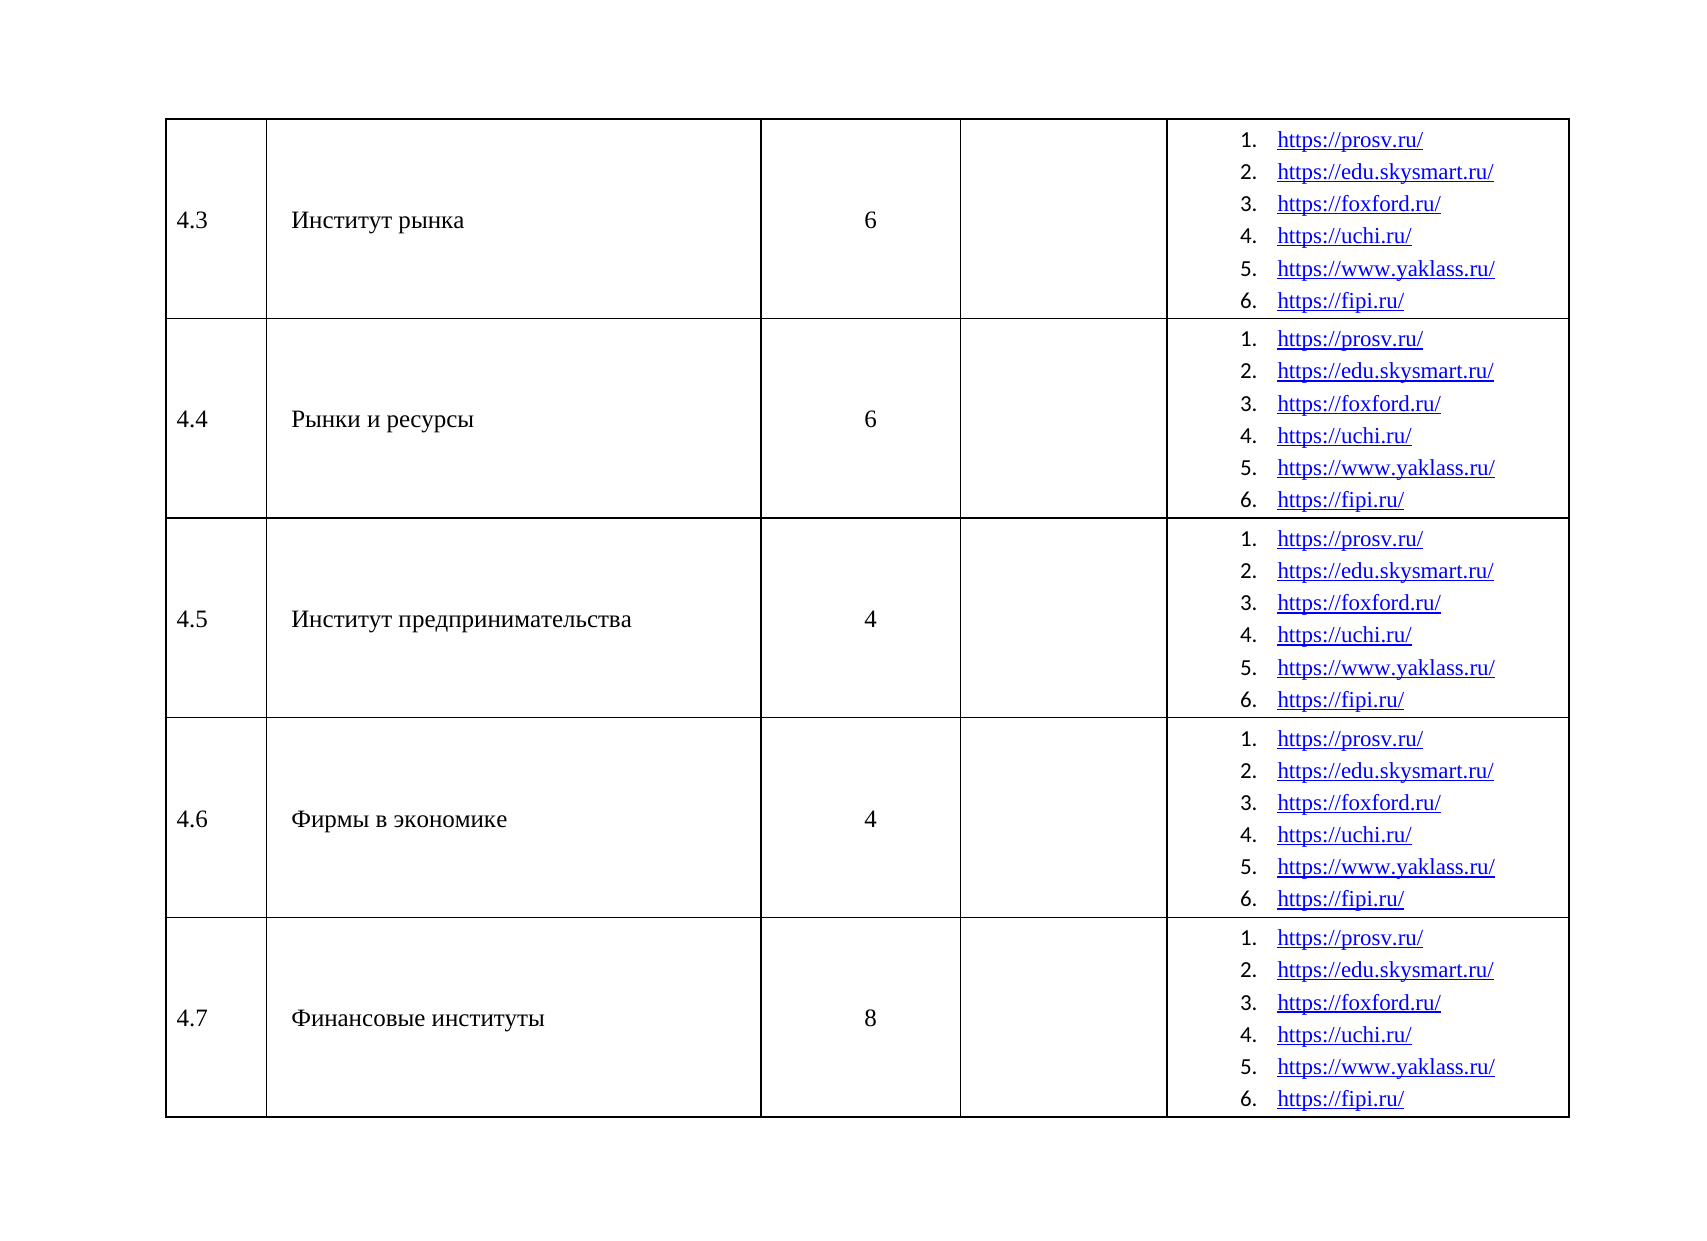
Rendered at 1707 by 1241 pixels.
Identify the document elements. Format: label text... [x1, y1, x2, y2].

table_cell [961, 918, 1166, 1116]
table_cell 4.7 [167, 918, 266, 1116]
table_cell https://prosv.ru/ https://edu.skysmart.ru/ https://foxford.ru/ https://uchi.ru/ https://www.yaklass.ru/ https://fipi.ru/ [1168, 519, 1568, 717]
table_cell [1168, 918, 1568, 1116]
table_cell 4.3 [167, 120, 266, 318]
table_cell 4.6 [167, 718, 266, 916]
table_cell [1168, 718, 1568, 916]
table_cell [961, 718, 1166, 916]
table_cell Рынки и ресурсы [267, 319, 760, 517]
table_cell [961, 120, 1166, 318]
table_cell 6 [762, 120, 960, 318]
table_cell 8 [762, 918, 960, 1116]
table_cell 4.4 [167, 319, 266, 517]
table_cell [961, 319, 1166, 517]
table_cell Институт предпринимательства [267, 519, 760, 717]
table_cell 4 [762, 519, 960, 717]
table_cell [961, 519, 1166, 717]
table_cell 4 [762, 718, 960, 916]
table_cell Фирмы в экономике [267, 718, 760, 916]
table_cell Институт рынка [267, 120, 760, 318]
table_cell Финансовые институты [267, 918, 760, 1116]
table_cell 4.5 [167, 519, 266, 717]
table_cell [1168, 120, 1568, 318]
table_cell 6 [762, 319, 960, 517]
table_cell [1168, 319, 1568, 517]
